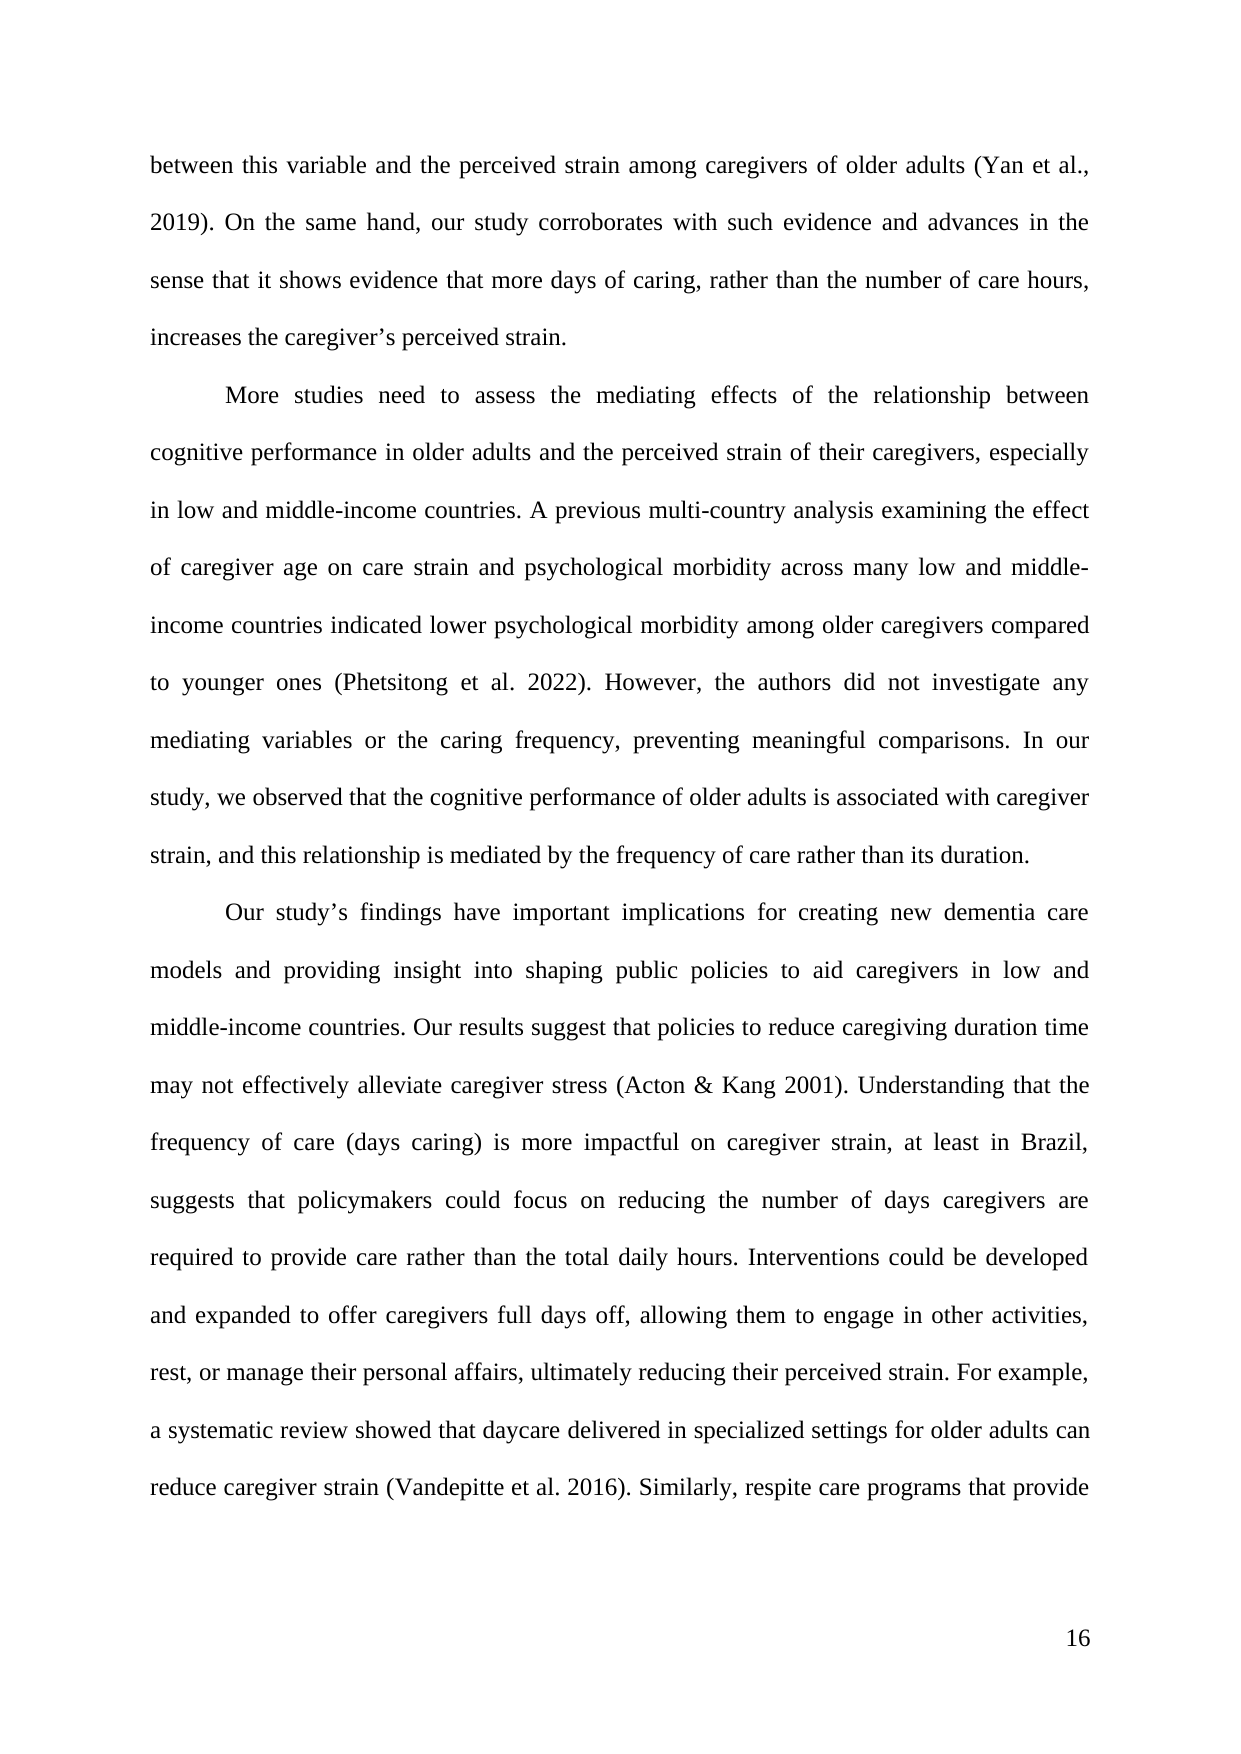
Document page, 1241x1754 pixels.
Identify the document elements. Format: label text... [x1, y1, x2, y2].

text More studies need to assess the mediating effects of the relationship between cognitive performance in older adults and the perceived strain of their caregivers, especially in low and middle-income countries. A previous multi-country analysis examining the effect of caregiver age on care strain and psychological morbidity across many low and middle-income countries indicated lower psychological morbidity among older caregivers compared to younger ones (Phetsitong et al. 2022). However, the authors did not investigate any mediating variables or the caring frequency, preventing meaningful comparisons. In our study, we observed that the cognitive performance of older adults is associated with caregiver strain, and this relationship is mediated by the frequency of care rather than its duration. [150, 380, 1090, 869]
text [150, 150, 1090, 351]
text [150, 897, 1090, 1501]
